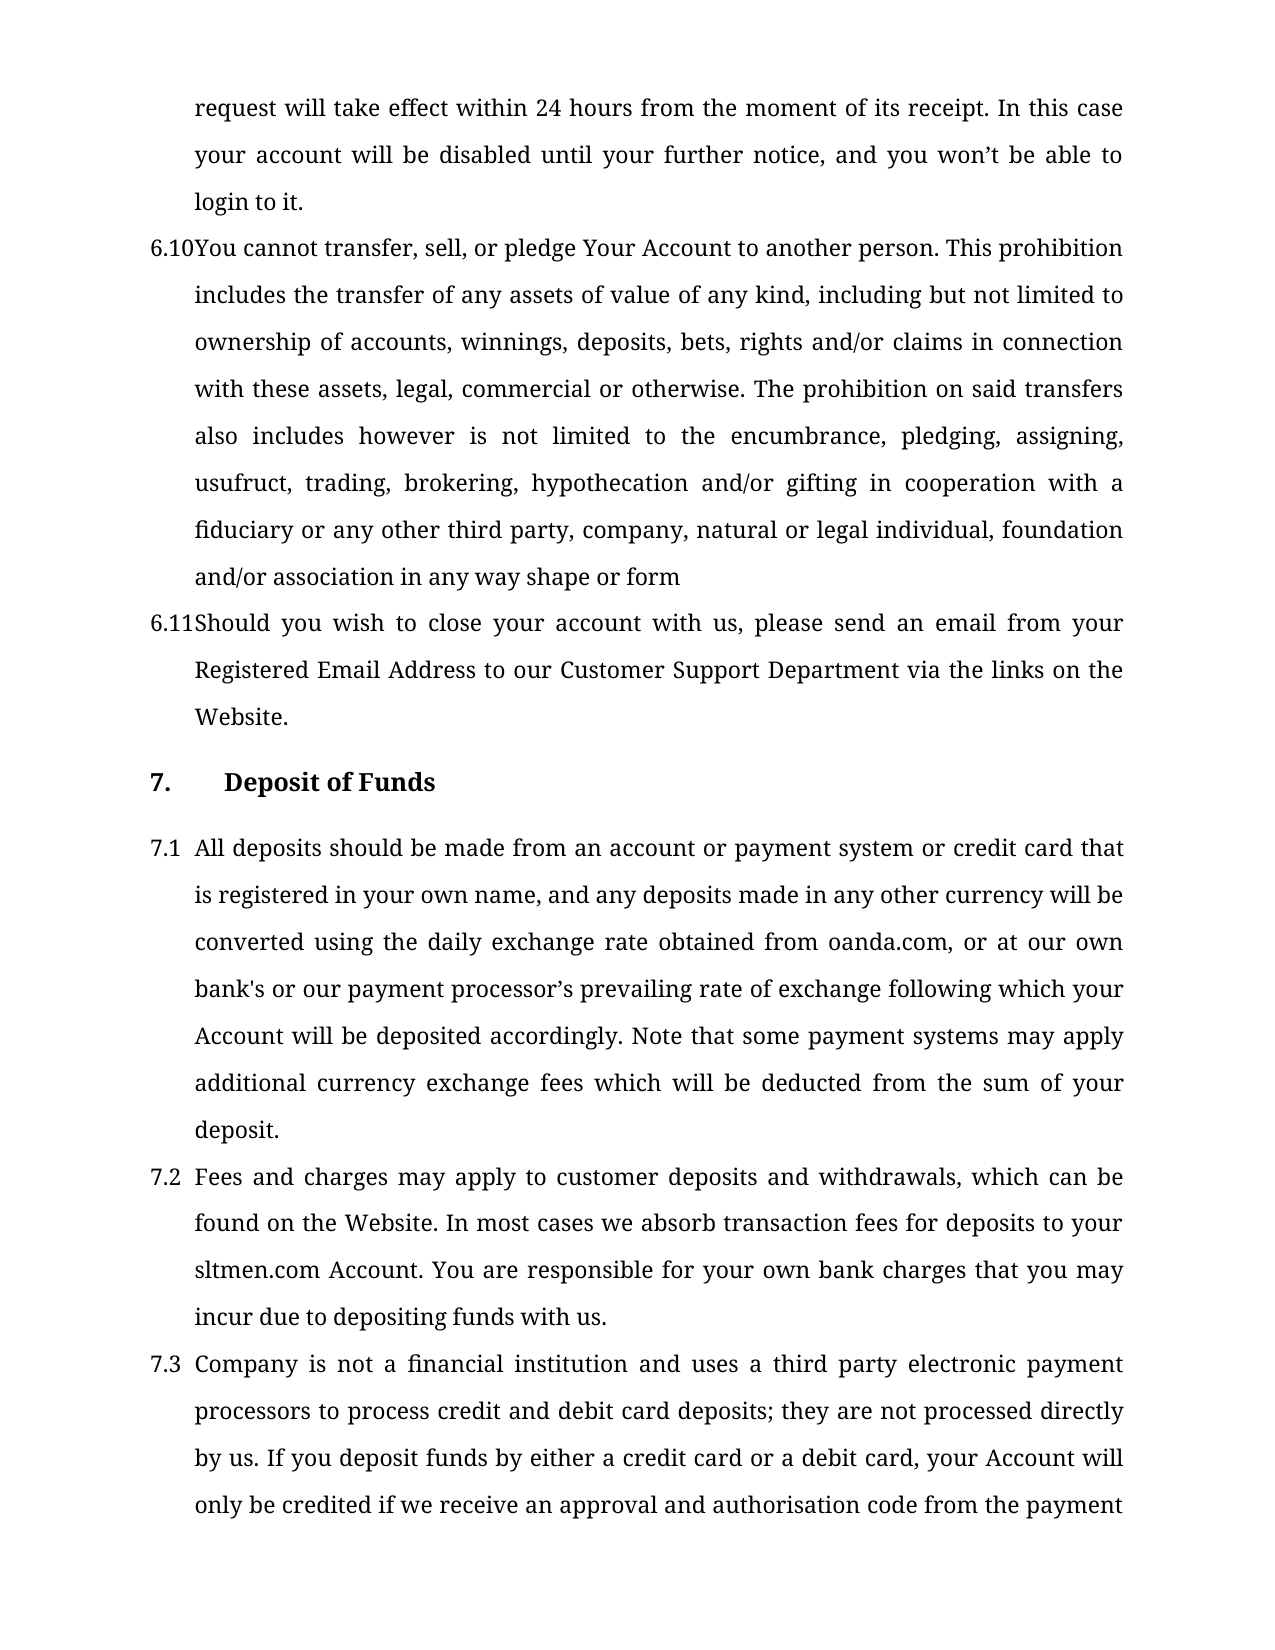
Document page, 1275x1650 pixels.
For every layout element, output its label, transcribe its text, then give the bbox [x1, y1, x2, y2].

list Should you wish to close your account with us, please send an email from your Registered Email Address to our Customer Support Department via the links on the Website. [150, 607, 1125, 732]
list Fees and charges may apply to customer deposits and withdrawals, which can be found on the Website. In most cases we absorb transaction fees for deposits to your sltmen.com Account. You are responsible for your own bank charges that you may incur due to depositing funds with us. [150, 1160, 1125, 1332]
subtitle Deposit of Funds [150, 764, 1125, 799]
list You cannot transfer, sell, or pledge Your Account to another person. This prohibition includes the transfer of any assets of value of any kind, including but not limited to ownership of accounts, winnings, deposits, bets, rights and/or claims in connection with these assets, legal, commercial or otherwise. The prohibition on said transfers also includes however is not limited to the encumbrance, pledging, assigning, usufruct, trading, brokering, hypothecation and/or gifting in cooperation with a fiduciary or any other third party, company, natural or legal individual, foundation and/or association in any way shape or form [150, 232, 1125, 592]
list All deposits should be made from an account or payment system or credit card that is registered in your own name, and any deposits made in any other currency will be converted using the daily exchange rate obtained from oanda.com, or at our own bank's or our payment processor’s prevailing rate of exchange following which your Account will be deposited accordingly. Note that some payment systems may apply additional currency exchange fees which will be deducted from the sum of your deposit. [150, 832, 1125, 1145]
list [150, 92, 1125, 217]
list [150, 1348, 1125, 1520]
